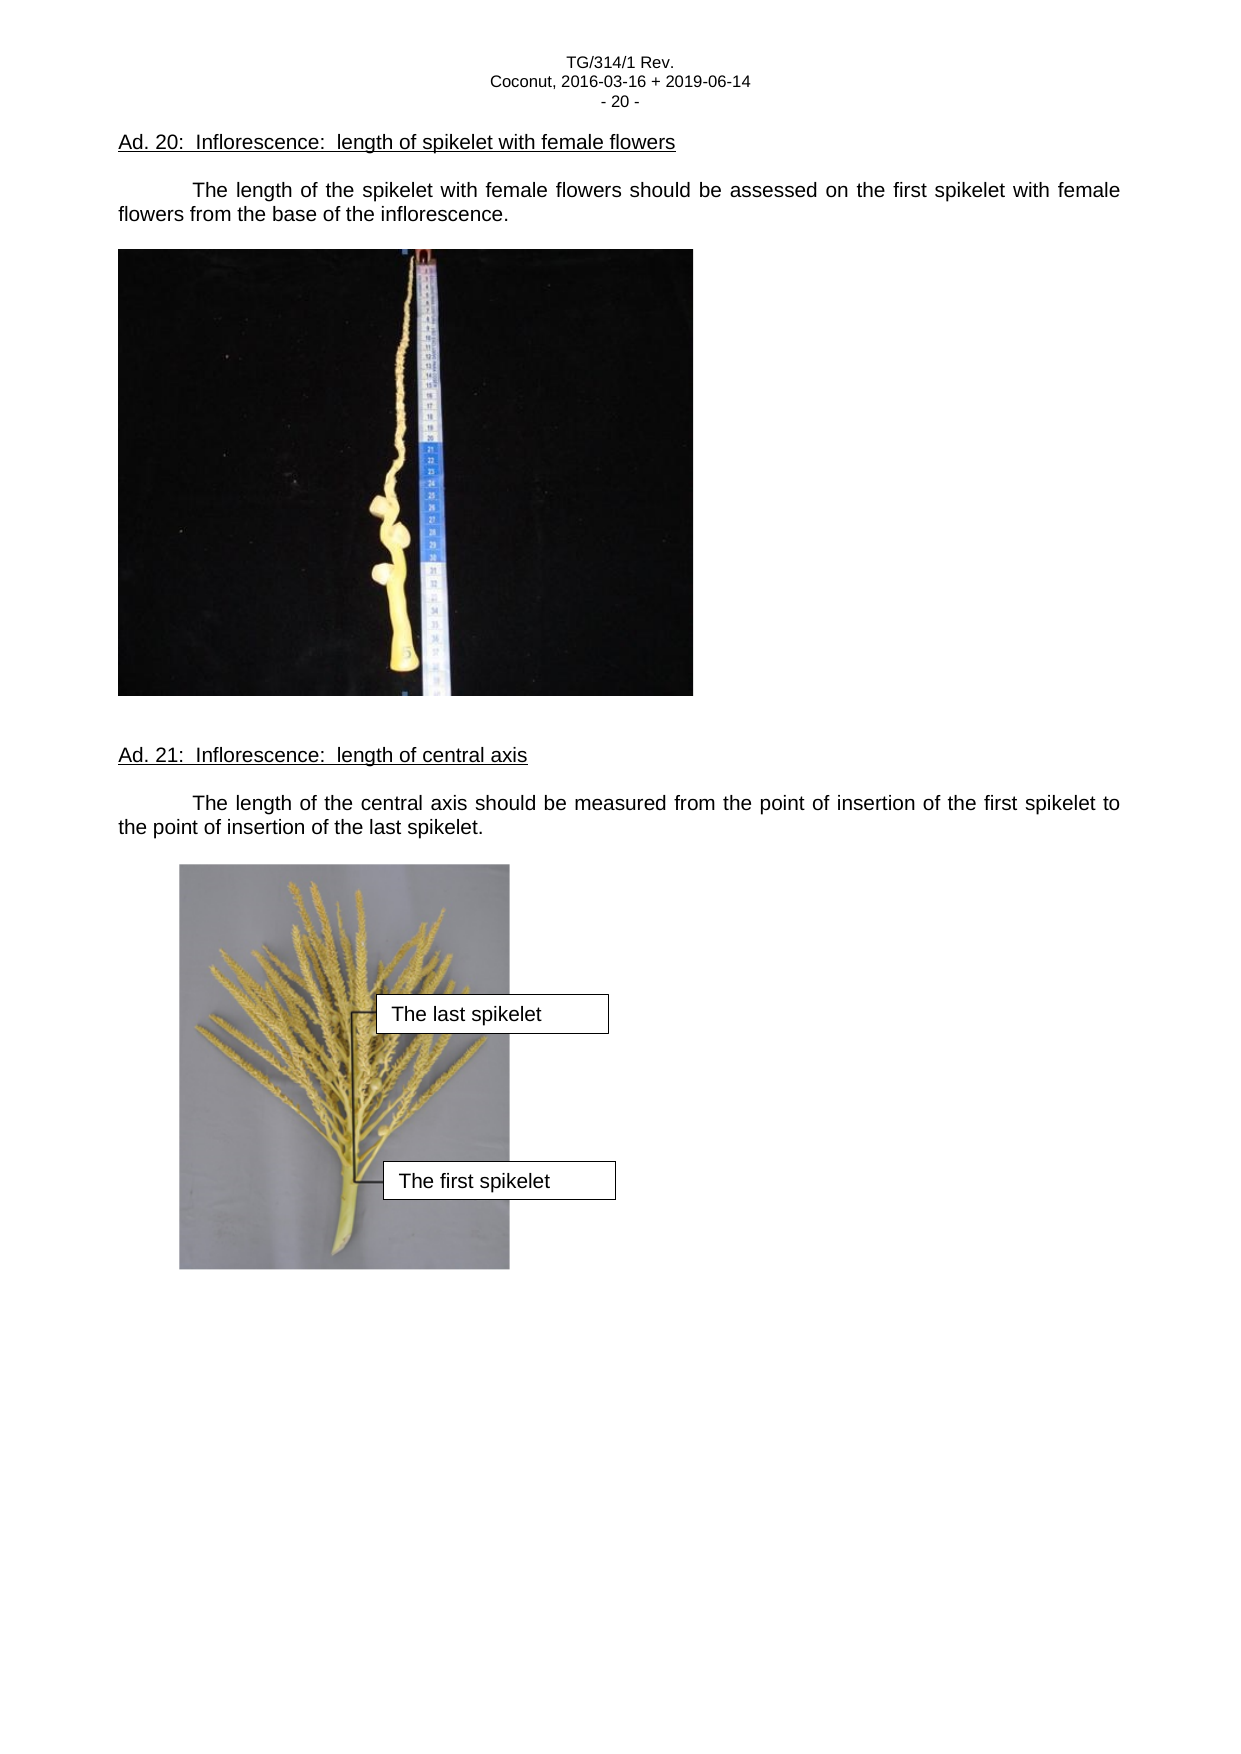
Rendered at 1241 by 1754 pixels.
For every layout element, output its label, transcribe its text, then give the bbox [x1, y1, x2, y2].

text The length of the central axis should be measured from the point of insertion of the first spikelet to the point of insertion of the last spikelet. [118, 791, 1122, 839]
picture [118, 249, 694, 696]
picture [177, 862, 518, 1273]
text The length of the spikelet with female flowers should be assessed on the first spikelet with female flowers from the base of the inflorescence. [118, 178, 1122, 226]
text Ad. 21: Inflorescence: length of central axis [118, 743, 1122, 767]
text Ad. 20: Inflorescence: length of spikelet with female flowers [118, 130, 1122, 154]
